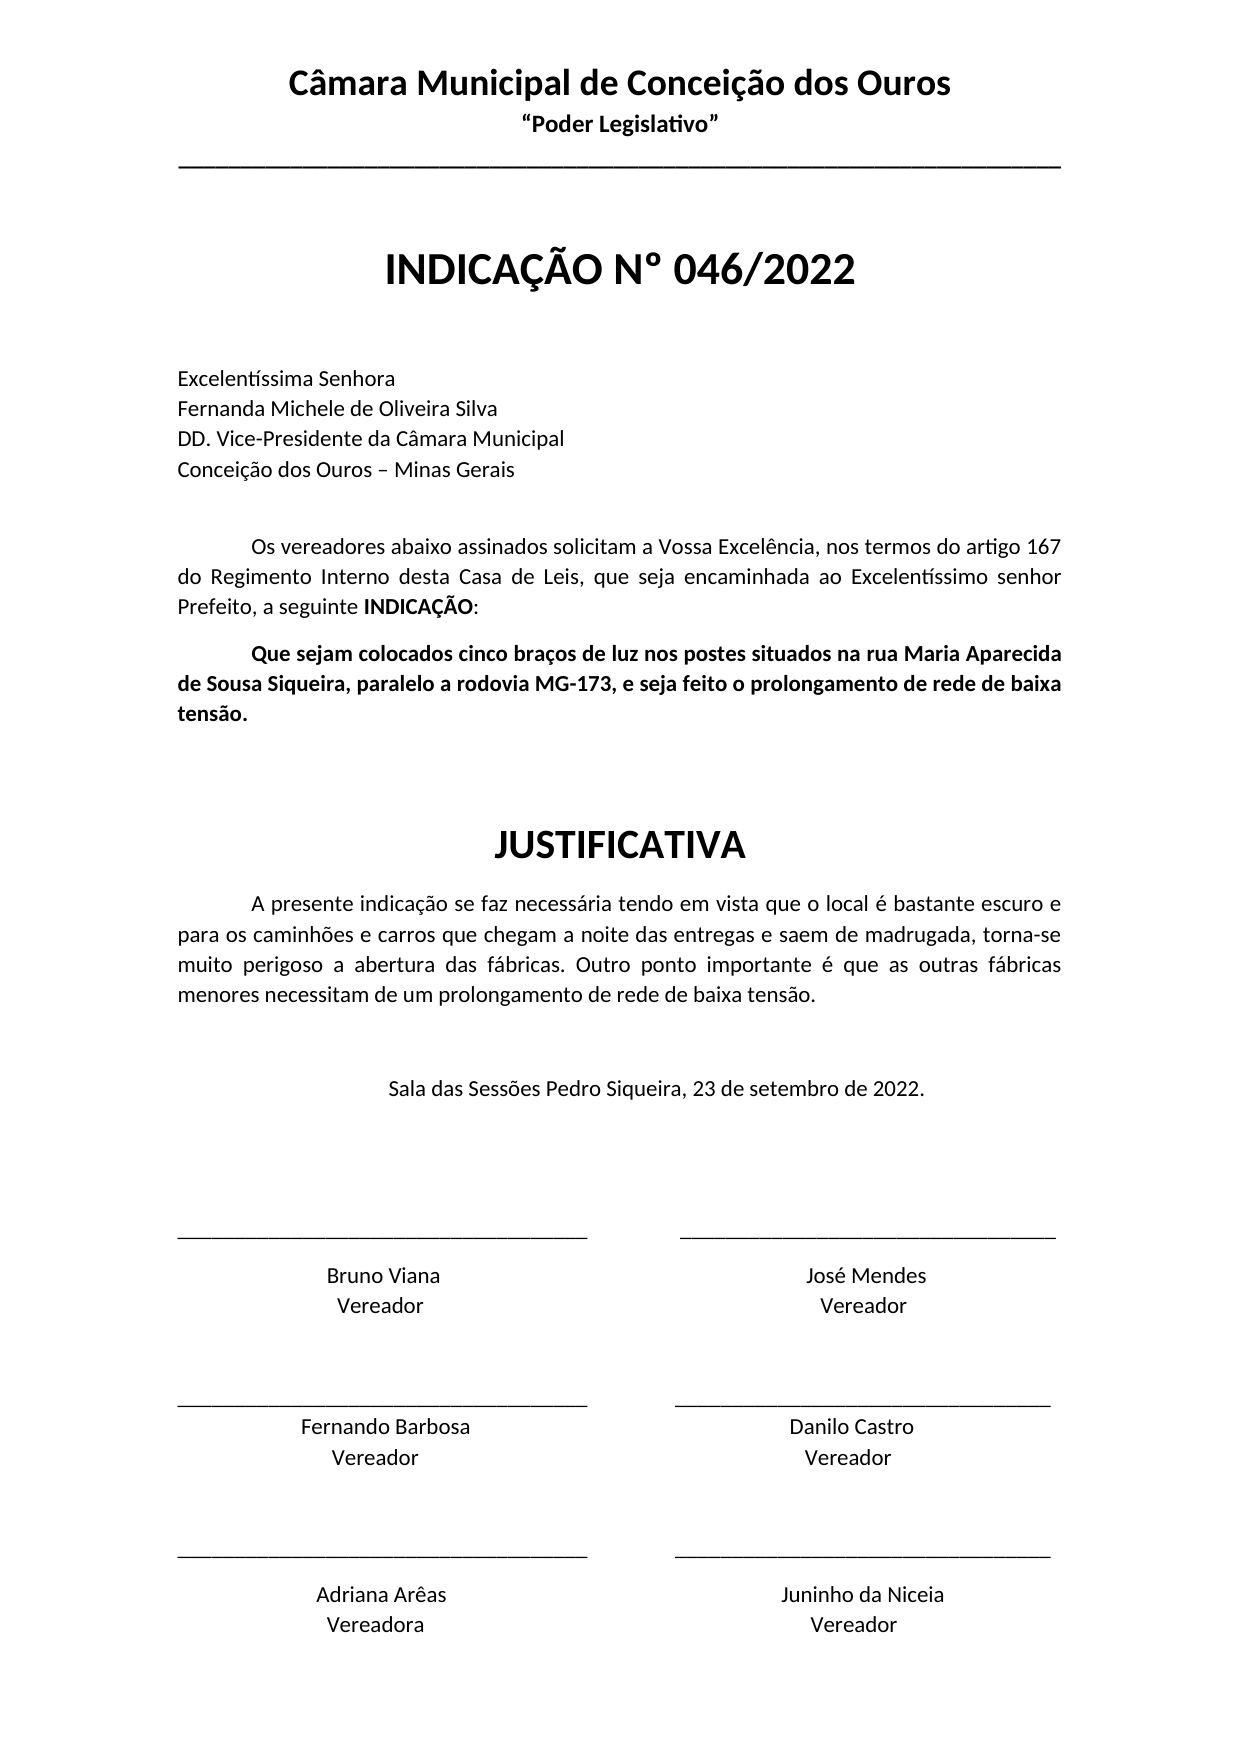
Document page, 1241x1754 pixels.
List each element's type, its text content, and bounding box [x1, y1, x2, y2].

text Vereadora Vereador [177, 1610, 1063, 1638]
text DD. Vice-Presidente da Câmara Municipal [177, 424, 1063, 452]
text _______________________________________________________________________ [177, 141, 1063, 172]
text Câmara Municipal de Conceição dos Ouros [177, 59, 1063, 105]
text Adriana Arêas Juninho da Niceia [177, 1580, 1063, 1608]
text Bruno Viana José Mendes [177, 1261, 1063, 1289]
text Excelentíssima Senhora [177, 364, 1063, 392]
text Os vereadores abaixo assinados solicitam a Vossa Excelência, nos termos do artigo 167 do Regimento Interno desta Casa de Leis, que seja encaminhada ao Excelentíssimo senhor Prefeito, a seguinte INDICAÇÃO: [177, 532, 1063, 620]
text Sala das Sessões Pedro Siqueira, 23 de setembro de 2022. [177, 1074, 1063, 1102]
text Conceição dos Ouros – Minas Gerais [177, 455, 1063, 483]
text ____________________________________ _________________________________ [177, 1533, 1063, 1561]
text JUSTIFICATIVA [177, 818, 1063, 869]
text “Poder Legislativo” [177, 108, 1063, 139]
text Fernanda Michele de Oliveira Silva [177, 394, 1063, 422]
text ____________________________________ _________________________________ [177, 1382, 1063, 1410]
text ____________________________________ _________________________________ [177, 1214, 1063, 1242]
text Fernando Barbosa Danilo Castro [177, 1412, 1063, 1440]
text A presente indicação se faz necessária tendo em vista que o local é bastante escuro e para os caminhões e carros que chegam a noite das entregas e saem de madrugada, torna-se muito perigoso a abertura das fábricas. Outro ponto importante é que as outras fábricas menores necessitam de um prolongamento de rede de baixa tensão. [177, 889, 1063, 1008]
text Vereador Vereador [177, 1443, 1063, 1471]
text INDICAÇÃO Nº 046/2022 [177, 240, 1063, 296]
text Que sejam colocados cinco braços de luz nos postes situados na rua Maria Aparecida de Sousa Siqueira, paralelo a rodovia MG-173, e seja feito o prolongamento de rede de baixa tensão. [177, 639, 1063, 727]
text Vereador Vereador [177, 1292, 1063, 1319]
